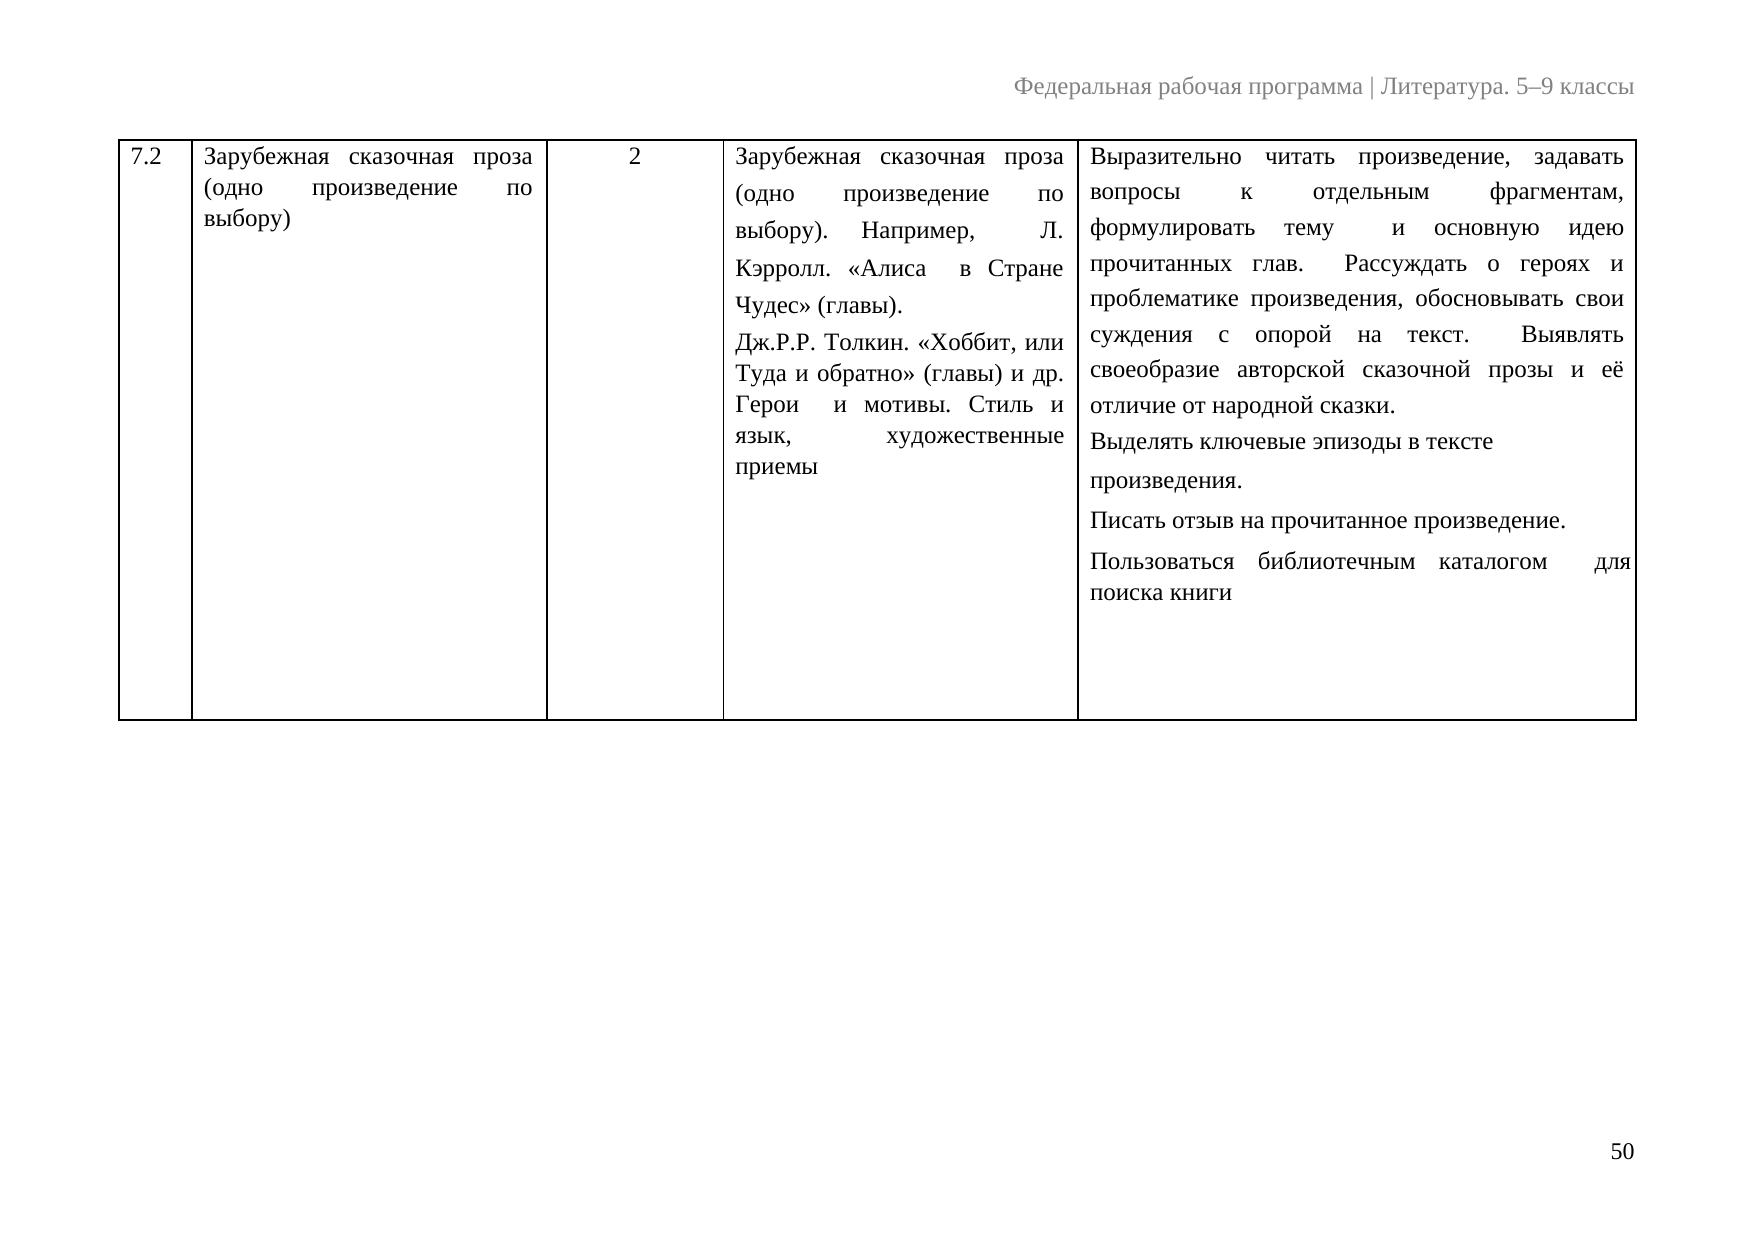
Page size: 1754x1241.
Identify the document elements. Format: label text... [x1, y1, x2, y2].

table_cell 2 [548, 141, 723, 719]
table_cell 7.2 [120, 141, 191, 719]
table_cell Зарубежная сказочная проза (одно произведение по выбору). Например, Л. Кэрролл. «Алиса в Стране Чудес» (главы). Дж.Р.Р. Толкин. «Хоббит, или Туда и обратно» (главы) и др. Герои и мотивы. Стиль и язык, художественные приемы [724, 141, 1077, 719]
table_cell Зарубежная сказочная проза (одно произведение по выбору) [193, 141, 546, 719]
table_cell Выразительно читать произведение, задавать вопросы к отдельным фрагментам, формулировать тему и основную идею прочитанных глав. Рассуждать о героях и проблематике произведения, обосновывать свои суждения с опорой на текст. Выявлять своеобразие авторской сказочной прозы и её отличие от народной сказки. Выделять ключевые эпизоды в тексте произведения. Писать отзыв на прочитанное произведение. Пользоваться библиотечным каталогом для поиска книги [1079, 141, 1635, 719]
